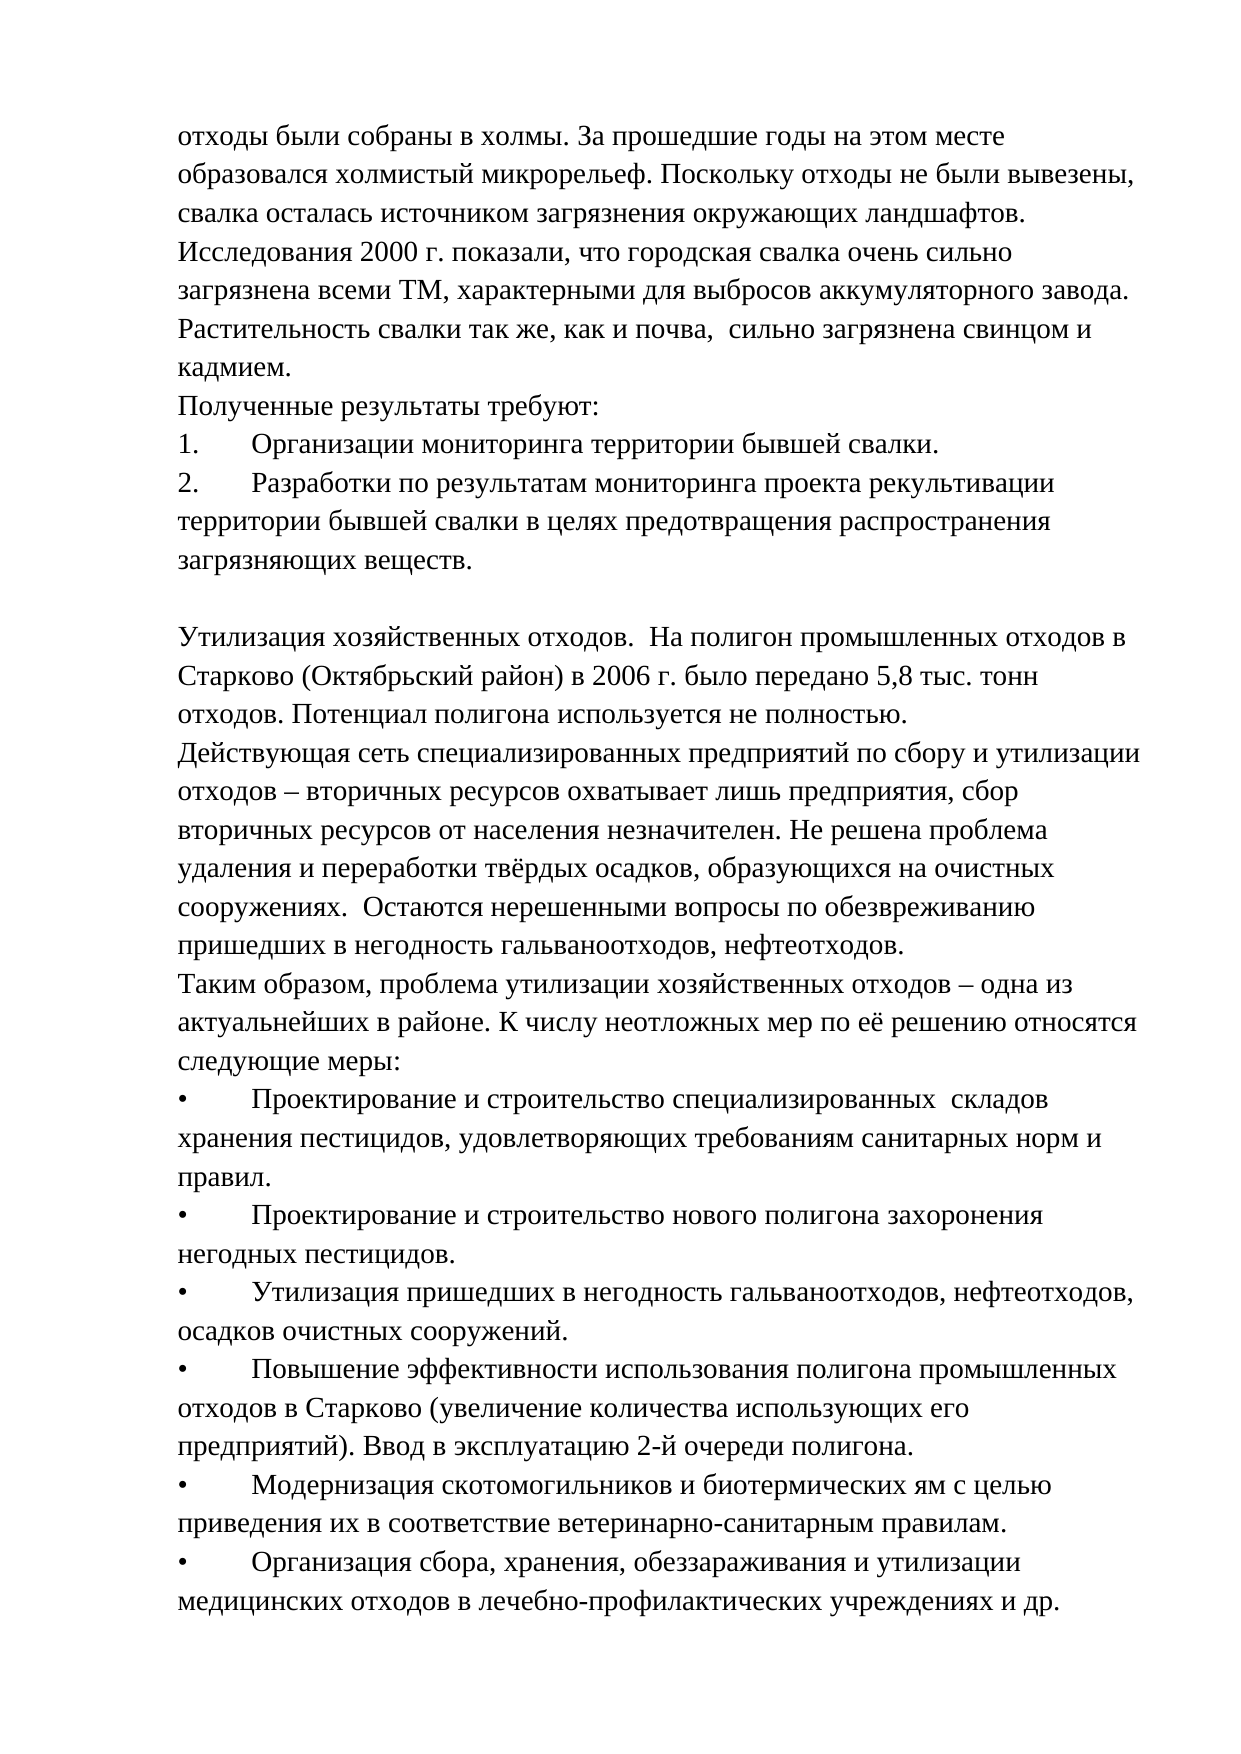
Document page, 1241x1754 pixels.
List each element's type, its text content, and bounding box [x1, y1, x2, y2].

text • Организация сбора, хранения, обеззараживания и утилизации медицинских отходов в лечебно-профилактических учреждениях и др. [177, 1544, 1152, 1616]
text • Модернизация скотомогильников и биотермических ям с целью приведения их в соответствие ветеринарно-санитарным правилам. [177, 1467, 1152, 1539]
text • Повышение эффективности использования полигона промышленных отходов в Старково (увеличение количества использующих его предприятий). Ввод в эксплуатацию 2-й очереди полигона. [177, 1351, 1152, 1462]
text Исследования 2000 г. показали, что городская свалка очень сильно загрязнена всеми ТМ, характерными для выбросов аккумуляторного завода. Растительность свалки так же, как и почва, сильно загрязнена свинцом и кадмием. [177, 234, 1152, 383]
text • Утилизация пришедших в негодность гальваноотходов, нефтеотходов, осадков очистных сооружений. [177, 1274, 1152, 1346]
text • Проектирование и строительство нового полигона захоронения негодных пестицидов. [177, 1197, 1152, 1269]
text • Проектирование и строительство специализированных складов хранения пестицидов, удовлетворяющих требованиям санитарных норм и правил. [177, 1082, 1152, 1192]
text Таким образом, проблема утилизации хозяйственных отходов – одна из актуальнейших в районе. К числу неотложных мер по её решению относятся следующие меры: [177, 966, 1152, 1077]
text 2. Разработки по результатам мониторинга проекта рекультивации территории бывшей свалки в целях предотвращения распространения загрязняющих веществ. [177, 465, 1152, 576]
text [177, 118, 1152, 229]
text Утилизация хозяйственных отходов. На полигон промышленных отходов в Старково (Октябрьский район) в 2006 г. было передано 5,8 тыс. тонн отходов. Потенциал полигона используется не полностью. [177, 619, 1152, 730]
text Полученные результаты требуют: [177, 388, 1152, 421]
text Действующая сеть специализированных предприятий по сбору и утилизации отходов – вторичных ресурсов охватывает лишь предприятия, сбор вторичных ресурсов от населения незначителен. Не решена проблема удаления и переработки твёрдых осадков, образующихся на очистных сооружениях. Остаются нерешенными вопросы по обезвреживанию пришедших в негодность гальваноотходов, нефтеотходов. [177, 735, 1152, 961]
text 1. Организации мониторинга территории бывшей свалки. [177, 426, 1152, 460]
